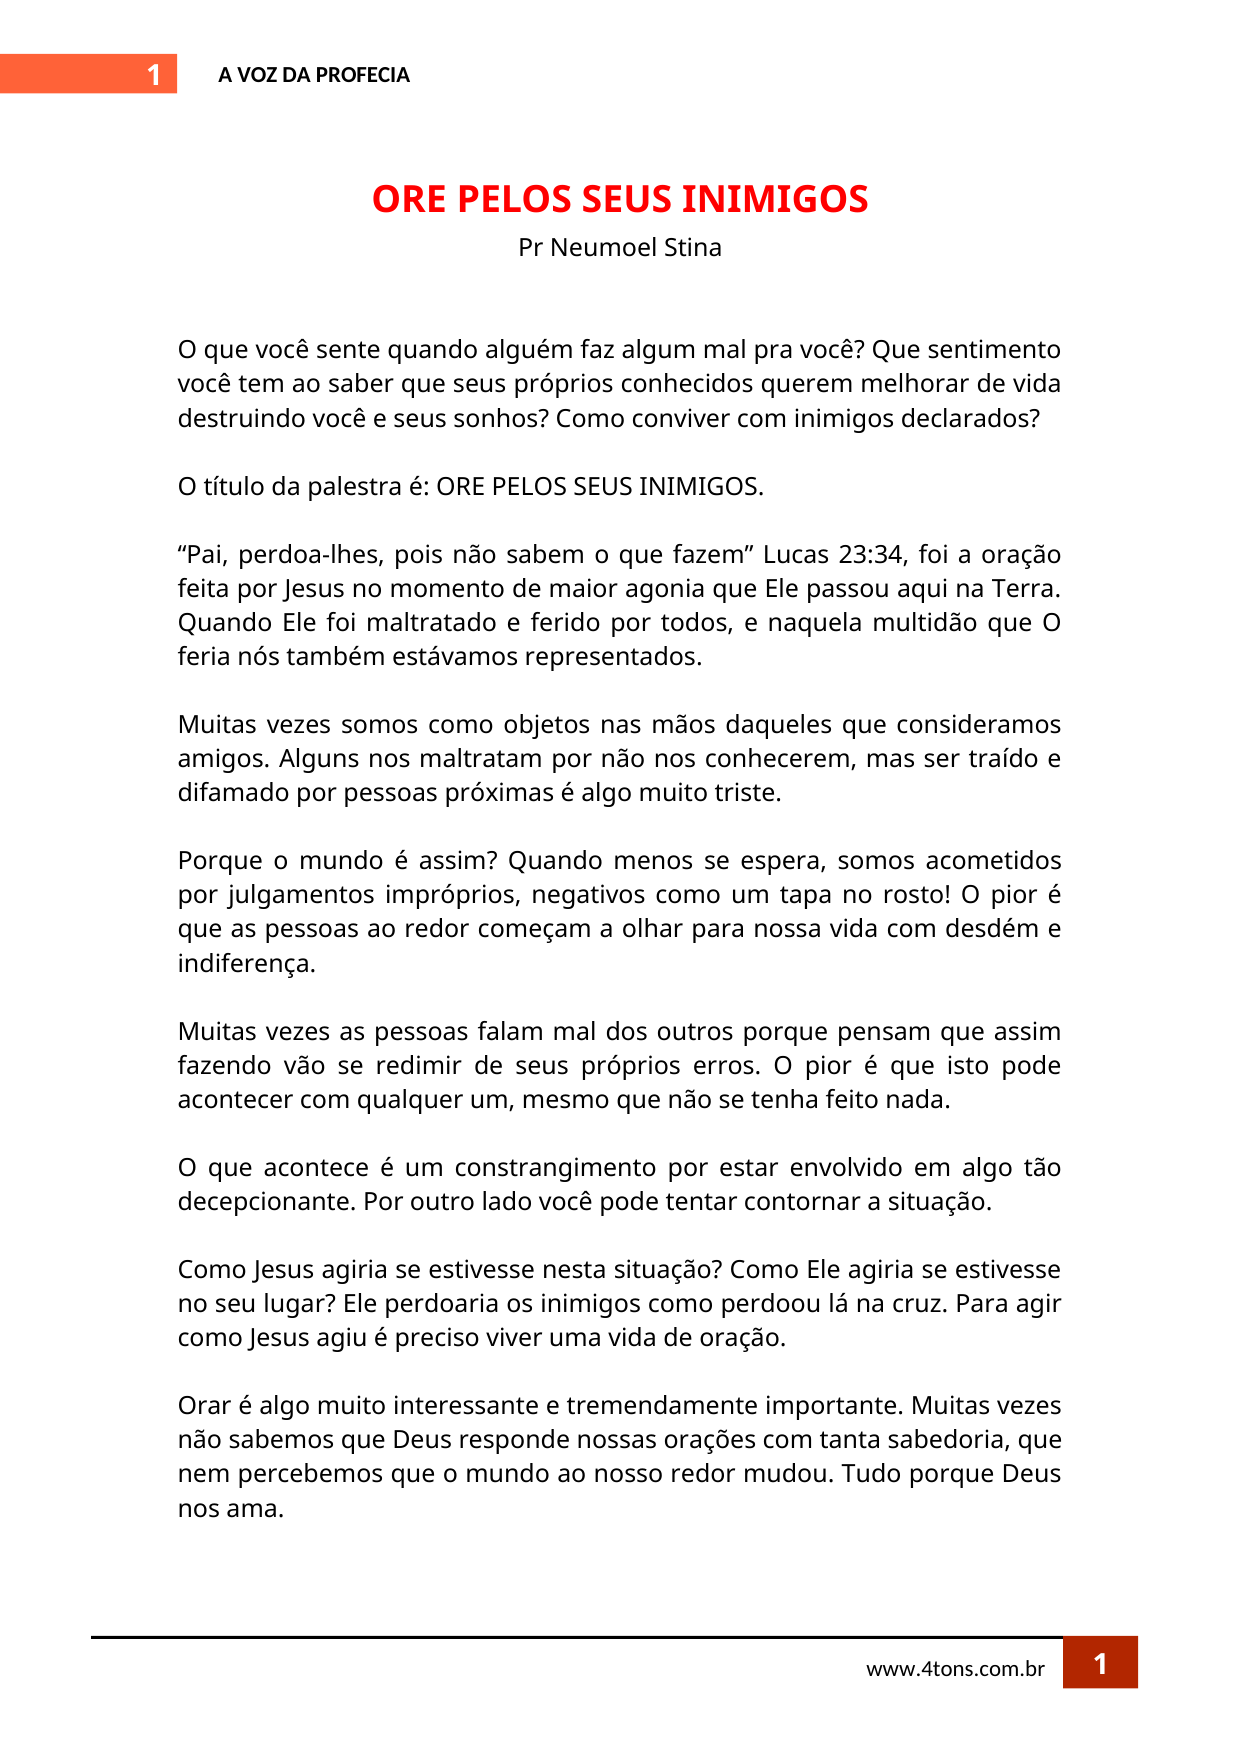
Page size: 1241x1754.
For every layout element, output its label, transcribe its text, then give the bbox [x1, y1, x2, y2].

text O que você sente quando alguém faz algum mal pra você? Que sentimento você tem ao saber que seus próprios conhecidos querem melhorar de vida destruindo você e seus sonhos? Como conviver com inimigos declarados? [177, 332, 1063, 434]
text O que acontece é um constrangimento por estar envolvido em algo tão decepcionante. Por outro lado você pode tentar contornar a situação. [177, 1149, 1063, 1218]
text Pr Neumoel Stina [177, 230, 1063, 264]
text Muitas vezes somos como objetos nas mãos daqueles que consideramos amigos. Alguns nos maltratam por não nos conhecerem, mas ser traído e difamado por pessoas próximas é algo muito triste. [177, 707, 1063, 809]
text Como Jesus agiria se estivesse nesta situação? Como Ele agiria se estivesse no seu lugar? Ele perdoaria os inimigos como perdoou lá na cruz. Para agir como Jesus agiu é preciso viver uma vida de oração. [177, 1252, 1063, 1354]
text “Pai, perdoa-lhes, pois não sabem o que fazem” Lucas 23:34, foi a oração feita por Jesus no momento de maior agonia que Ele passou aqui na Terra. Quando Ele foi maltratado e ferido por todos, e naquela multidão que O feria nós também estávamos representados. [177, 536, 1063, 673]
text O título da palestra é: ORE PELOS SEUS INIMIGOS. [177, 468, 1063, 502]
text ORE PELOS SEUS INIMIGOS [177, 173, 1063, 224]
text Orar é algo muito interessante e tremendamente importante. Muitas vezes não sabemos que Deus responde nossas orações com tanta sabedoria, que nem percebemos que o mundo ao nosso redor mudou. Tudo porque Deus nos ama. [177, 1388, 1063, 1524]
text Porque o mundo é assim? Quando menos se espera, somos acometidos por julgamentos impróprios, negativos como um tapa no rosto! O pior é que as pessoas ao redor começam a olhar para nossa vida com desdém e indiferença. [177, 843, 1063, 979]
text Muitas vezes as pessoas falam mal dos outros porque pensam que assim fazendo vão se redimir de seus próprios erros. O pior é que isto pode acontecer com qualquer um, mesmo que não se tenha feito nada. [177, 1013, 1063, 1116]
